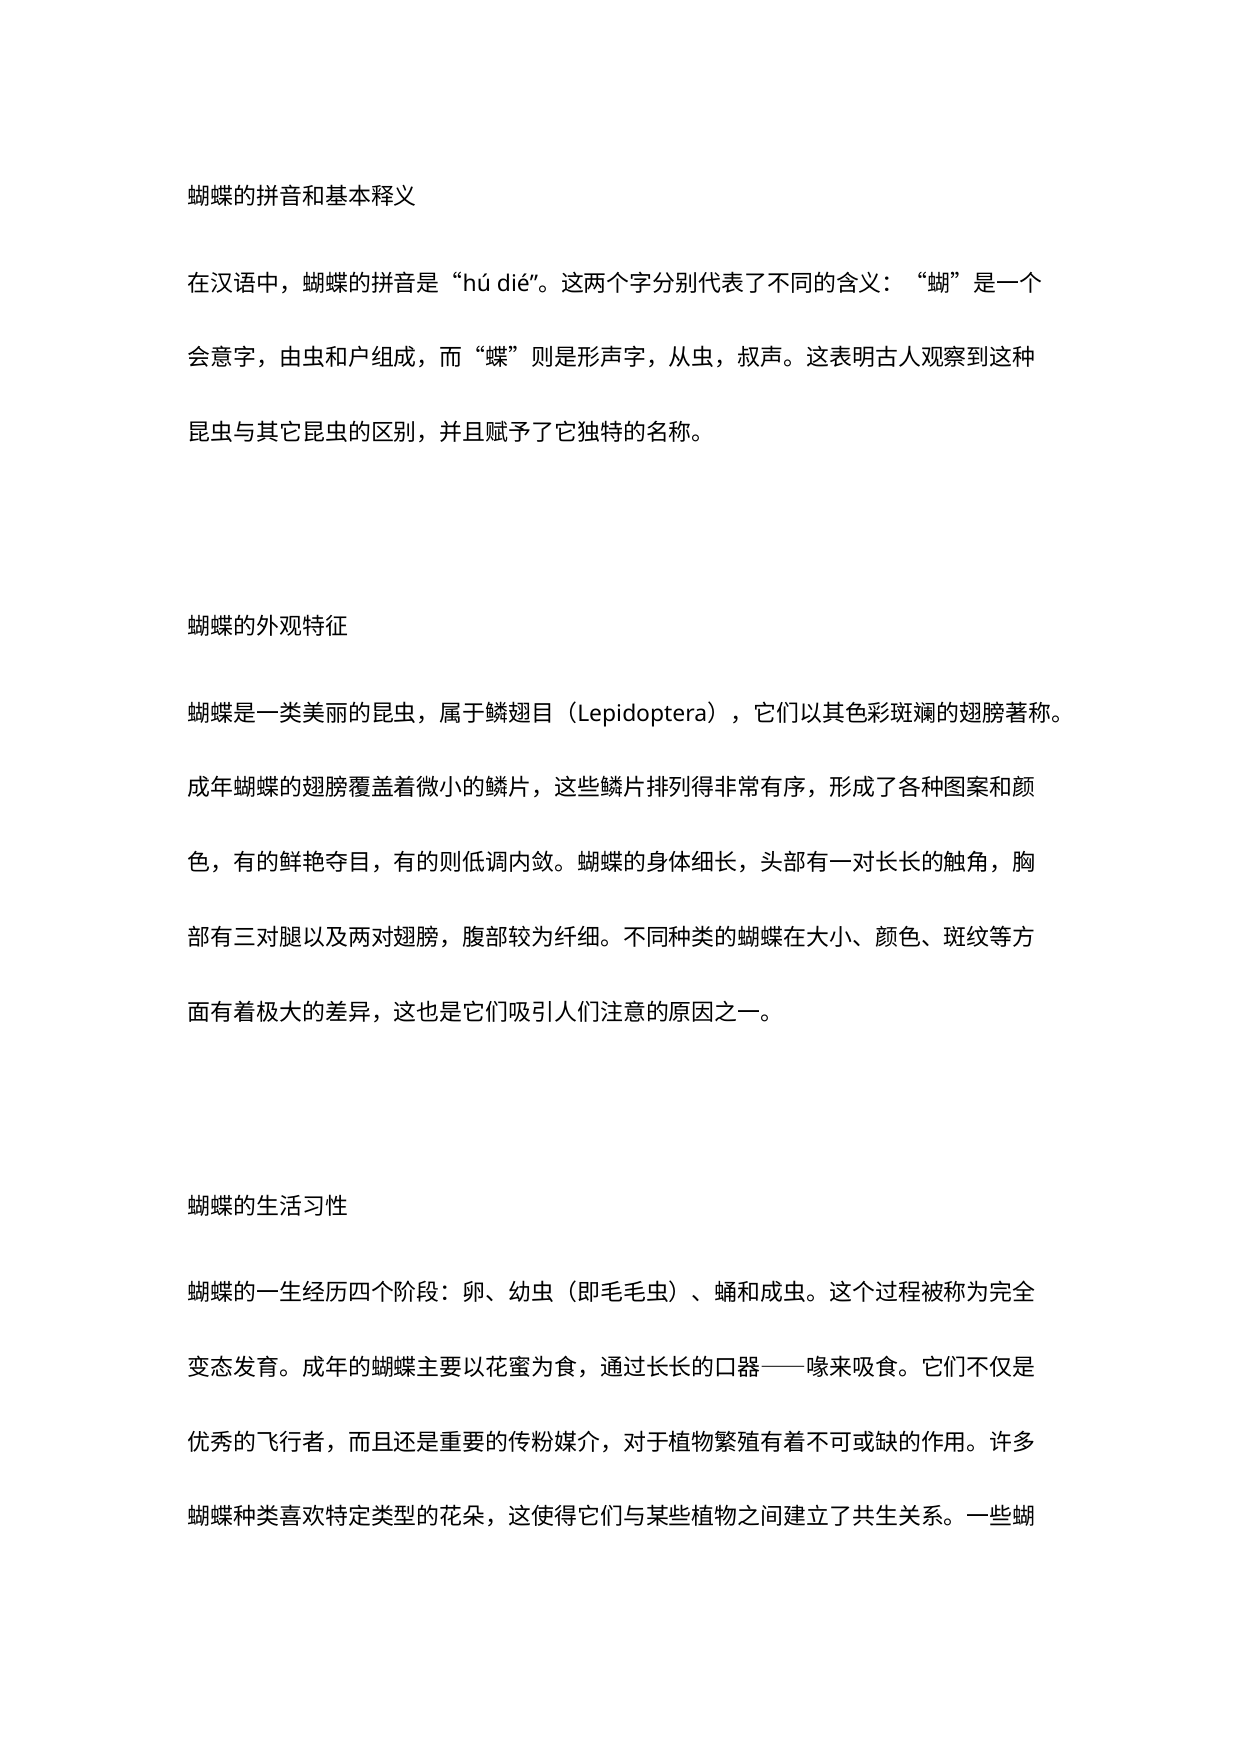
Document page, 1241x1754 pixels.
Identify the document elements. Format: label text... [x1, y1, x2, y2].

text 蝴蝶的外观特征 [187, 592, 1053, 657]
text 蝴蝶是一类美丽的昆虫，属于鳞翅目（Lepidoptera），它们以其色彩斑斓的翅膀著称。成年蝴蝶的翅膀覆盖着微小的鳞片，这些鳞片排列得非常有序，形成了各种图案和颜色，有的鲜艳夺目，有的则低调内敛。蝴蝶的身体细长，头部有一对长长的触角，胸部有三对腿以及两对翅膀，腹部较为纤细。不同种类的蝴蝶在大小、颜色、斑纹等方面有着极大的差异，这也是它们吸引人们注意的原因之一。 [187, 679, 1053, 1042]
text 在汉语中，蝴蝶的拼音是“hú dié”。这两个字分别代表了不同的含义：“蝴”是一个会意字，由虫和户组成，而“蝶”则是形声字，从虫，叔声。这表明古人观察到这种昆虫与其它昆虫的区别，并且赋予了它独特的名称。 [187, 248, 1053, 463]
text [187, 1258, 1053, 1547]
text 蝴蝶的拼音和基本释义 [187, 162, 1053, 227]
text 蝴蝶的生活习性 [187, 1172, 1053, 1237]
